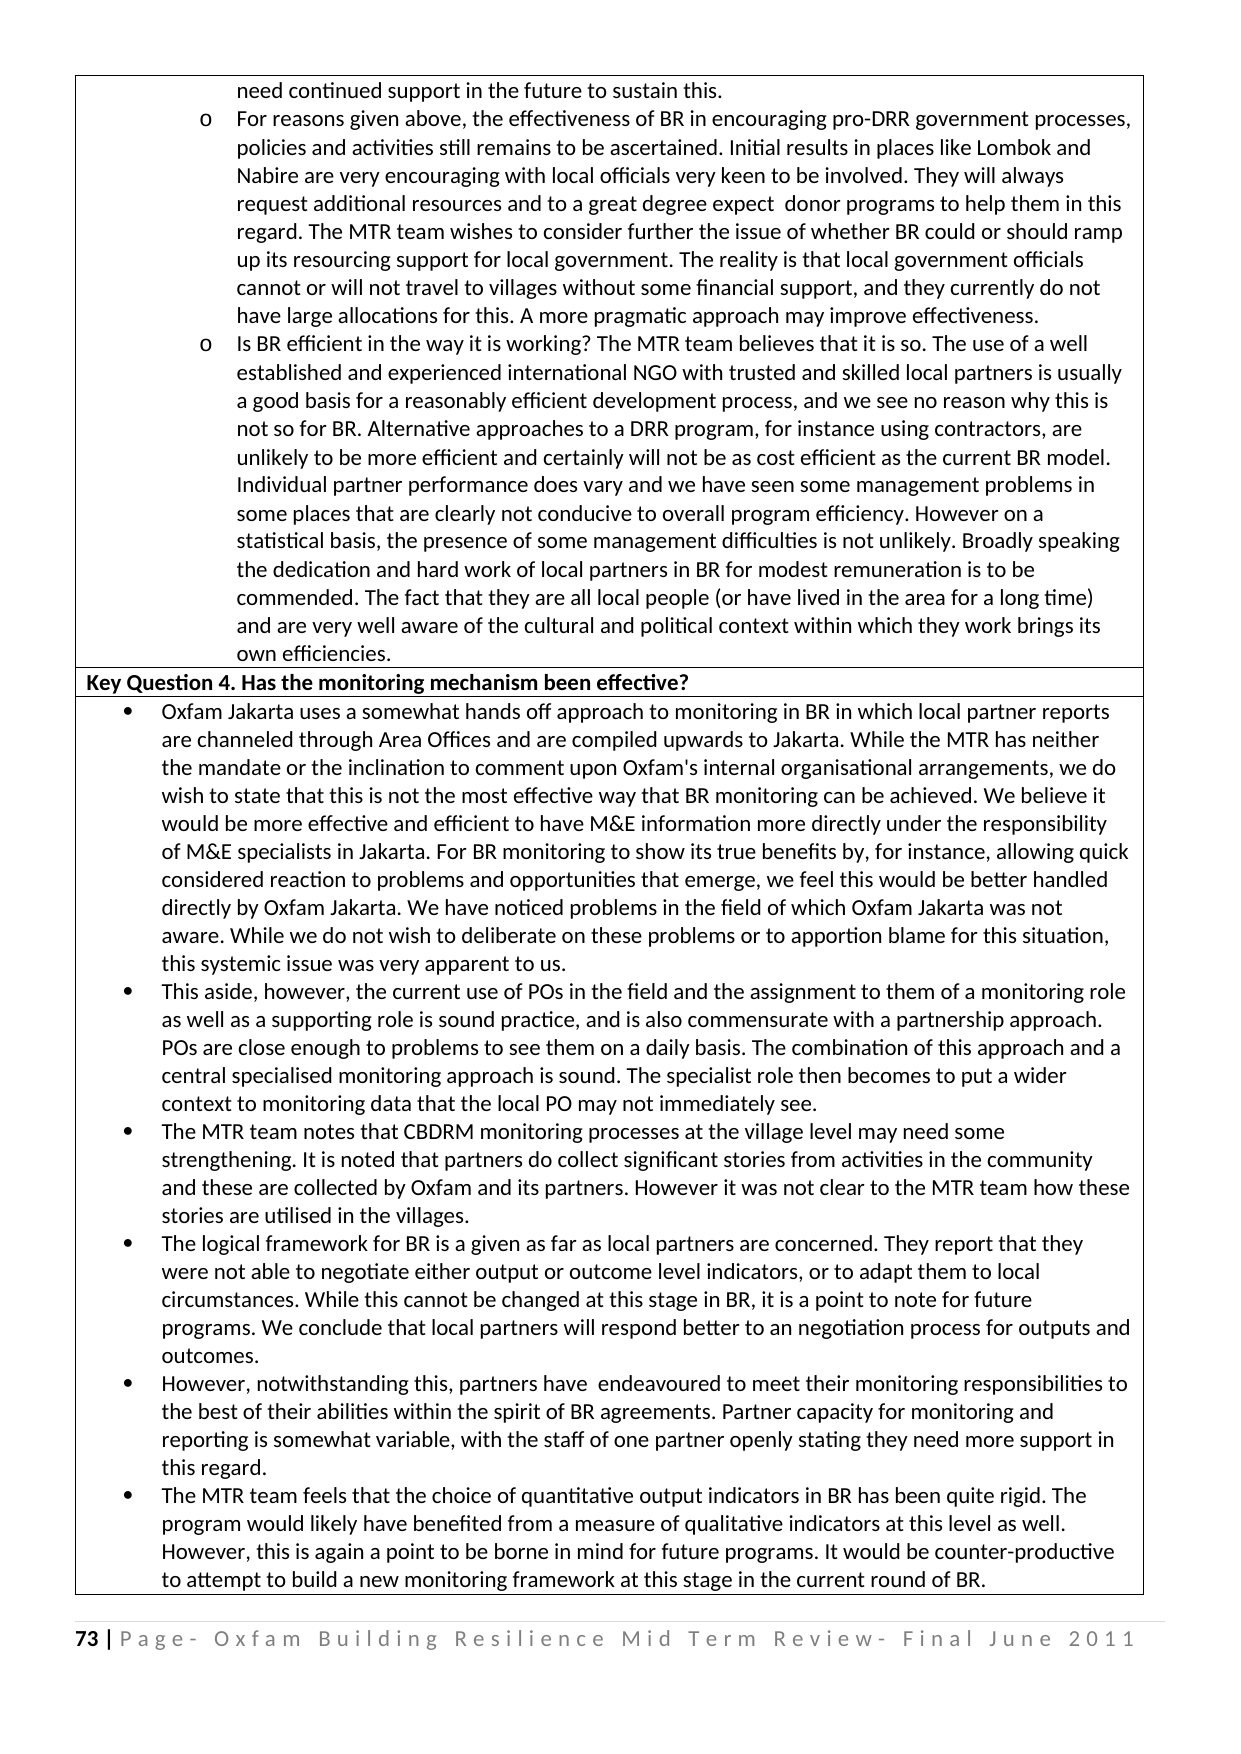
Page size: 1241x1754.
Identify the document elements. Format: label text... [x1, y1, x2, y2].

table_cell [76, 76, 1143, 667]
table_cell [76, 697, 1143, 1593]
table_cell Key Question 4. Has the monitoring mechanism been effective? [76, 668, 1143, 696]
